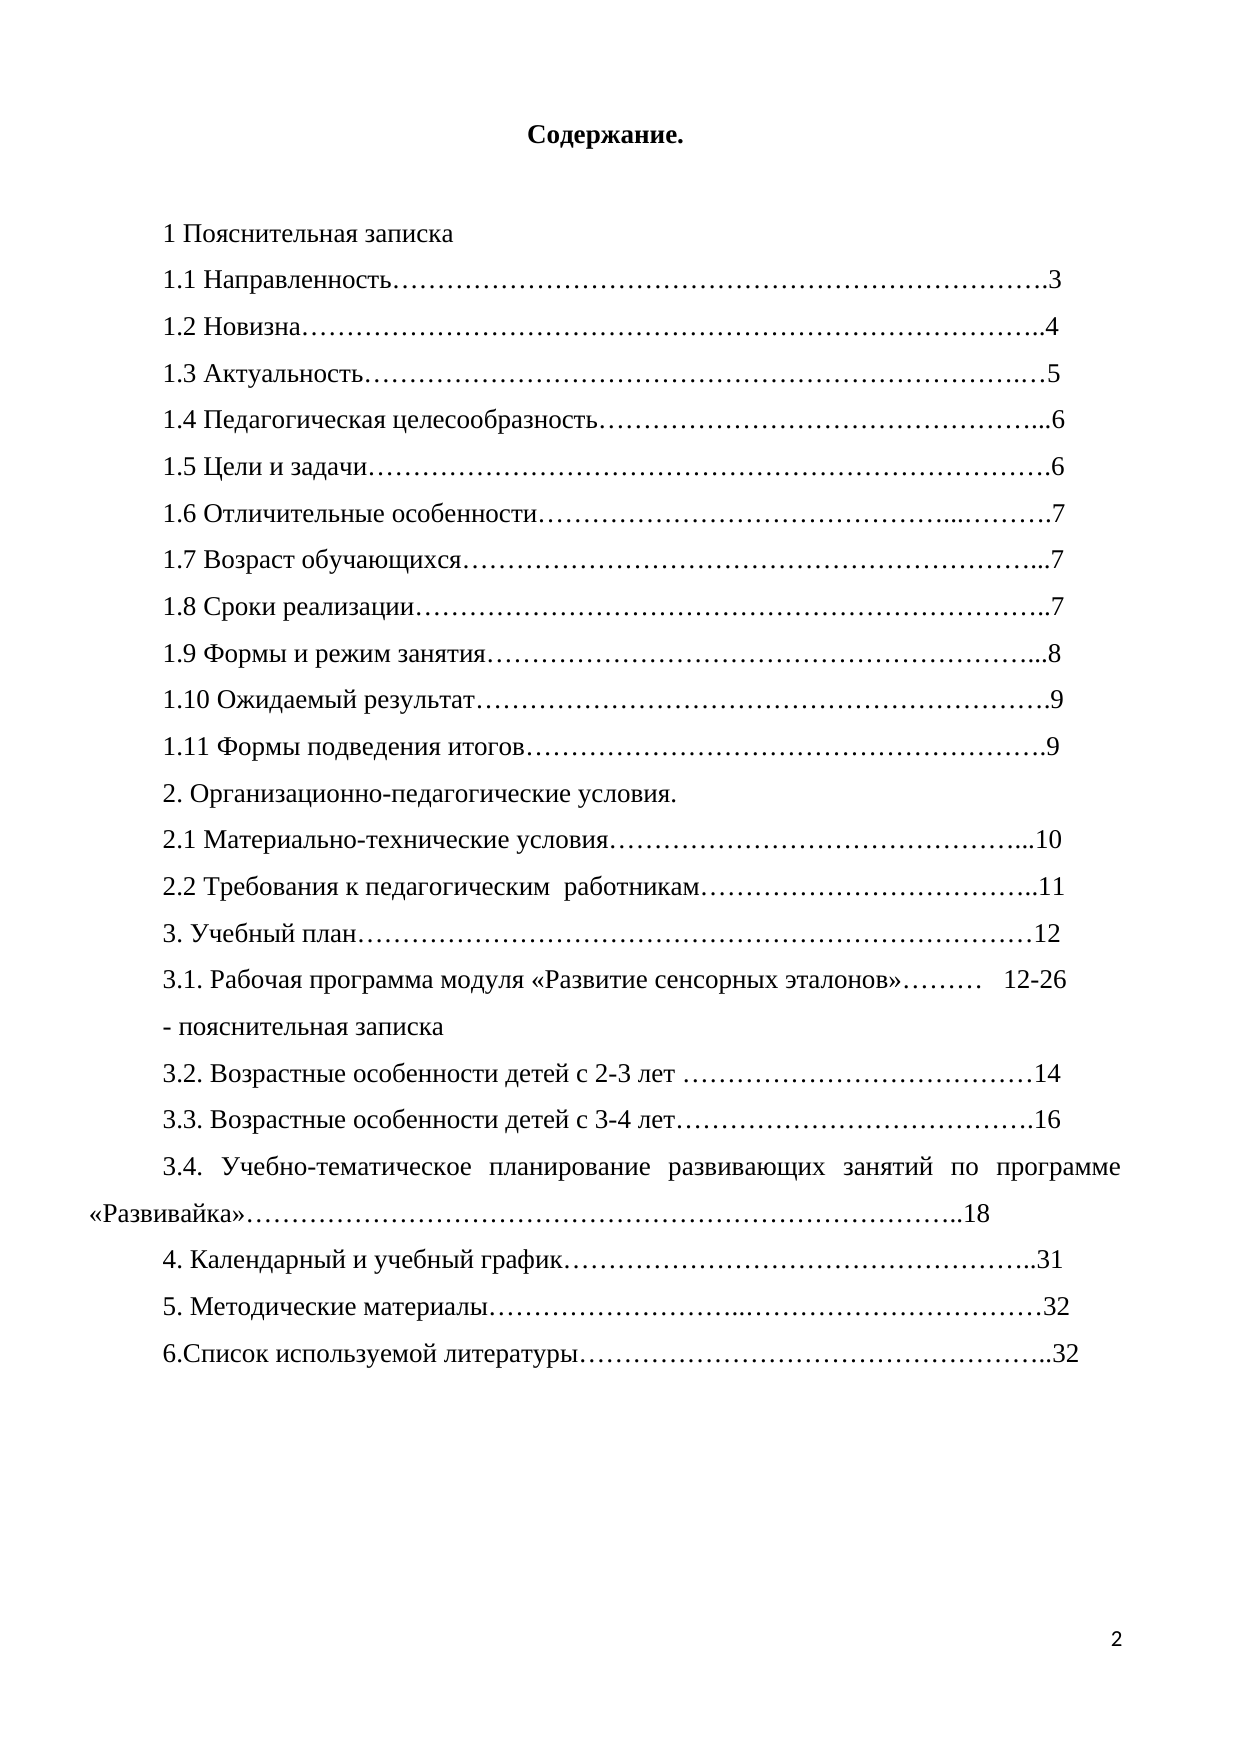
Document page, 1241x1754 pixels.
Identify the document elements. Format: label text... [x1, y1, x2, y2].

text 6.Список используемой литературы……………………………………………..32 [89, 1337, 1122, 1368]
text 3.4. Учебно-тематическое планирование развивающих занятий по программе «Развивайка»……………………………………………………………………..18 [89, 1150, 1122, 1228]
text 3.1. Рабочая программа модуля «Развитие сенсорных эталонов»……… 12-26 [89, 963, 1122, 994]
text 3.2. Возрастные особенности детей с 2-3 лет …………………………………14 [89, 1057, 1122, 1088]
text 1.7 Возраст обучающихся………………………………………………………...7 [89, 543, 1122, 574]
text 4. Календарный и учебный график……………………………………………..31 [89, 1243, 1122, 1274]
text 1.5 Цели и задачи………………………………………………………………….6 [89, 450, 1122, 481]
text 2. Организационно-педагогические условия. [89, 777, 1122, 808]
text 1.10 Ожидаемый результат……………………………………………………….9 [89, 683, 1122, 714]
text 1.9 Формы и режим занятия……………………………………………………...8 [89, 637, 1122, 668]
text 1.1 Направленность……………………………………………………………….3 [89, 263, 1122, 294]
text 2.1 Материально-технические условия………………………………………...10 [89, 823, 1122, 854]
text 3. Учебный план…………………………………………………………………12 [89, 917, 1122, 948]
text 1.4 Педагогическая целесообразность…………………………………………...6 [89, 403, 1122, 434]
text 5. Методические материалы………………………..……………………………32 [89, 1290, 1122, 1321]
text - пояснительная записка [89, 1010, 1122, 1041]
text 1.2 Новизна………………………………………………………………………..4 [89, 310, 1122, 341]
text 1 Пояснительная записка [89, 217, 1122, 248]
text Содержание. [89, 118, 1122, 149]
text 1.8 Сроки реализации……………………………………………………………..7 [89, 590, 1122, 621]
text 3.3. Возрастные особенности детей с 3-4 лет………………………………….16 [89, 1103, 1122, 1134]
text 2.2 Требования к педагогическим работникам………………………………..11 [89, 870, 1122, 901]
text 1.3 Актуальность……………………………………………………………….…5 [89, 357, 1122, 388]
text 1.11 Формы подведения итогов………………………………………………….9 [89, 730, 1122, 761]
text 1.6 Отличительные особенности………………………………………...……….7 [89, 497, 1122, 528]
